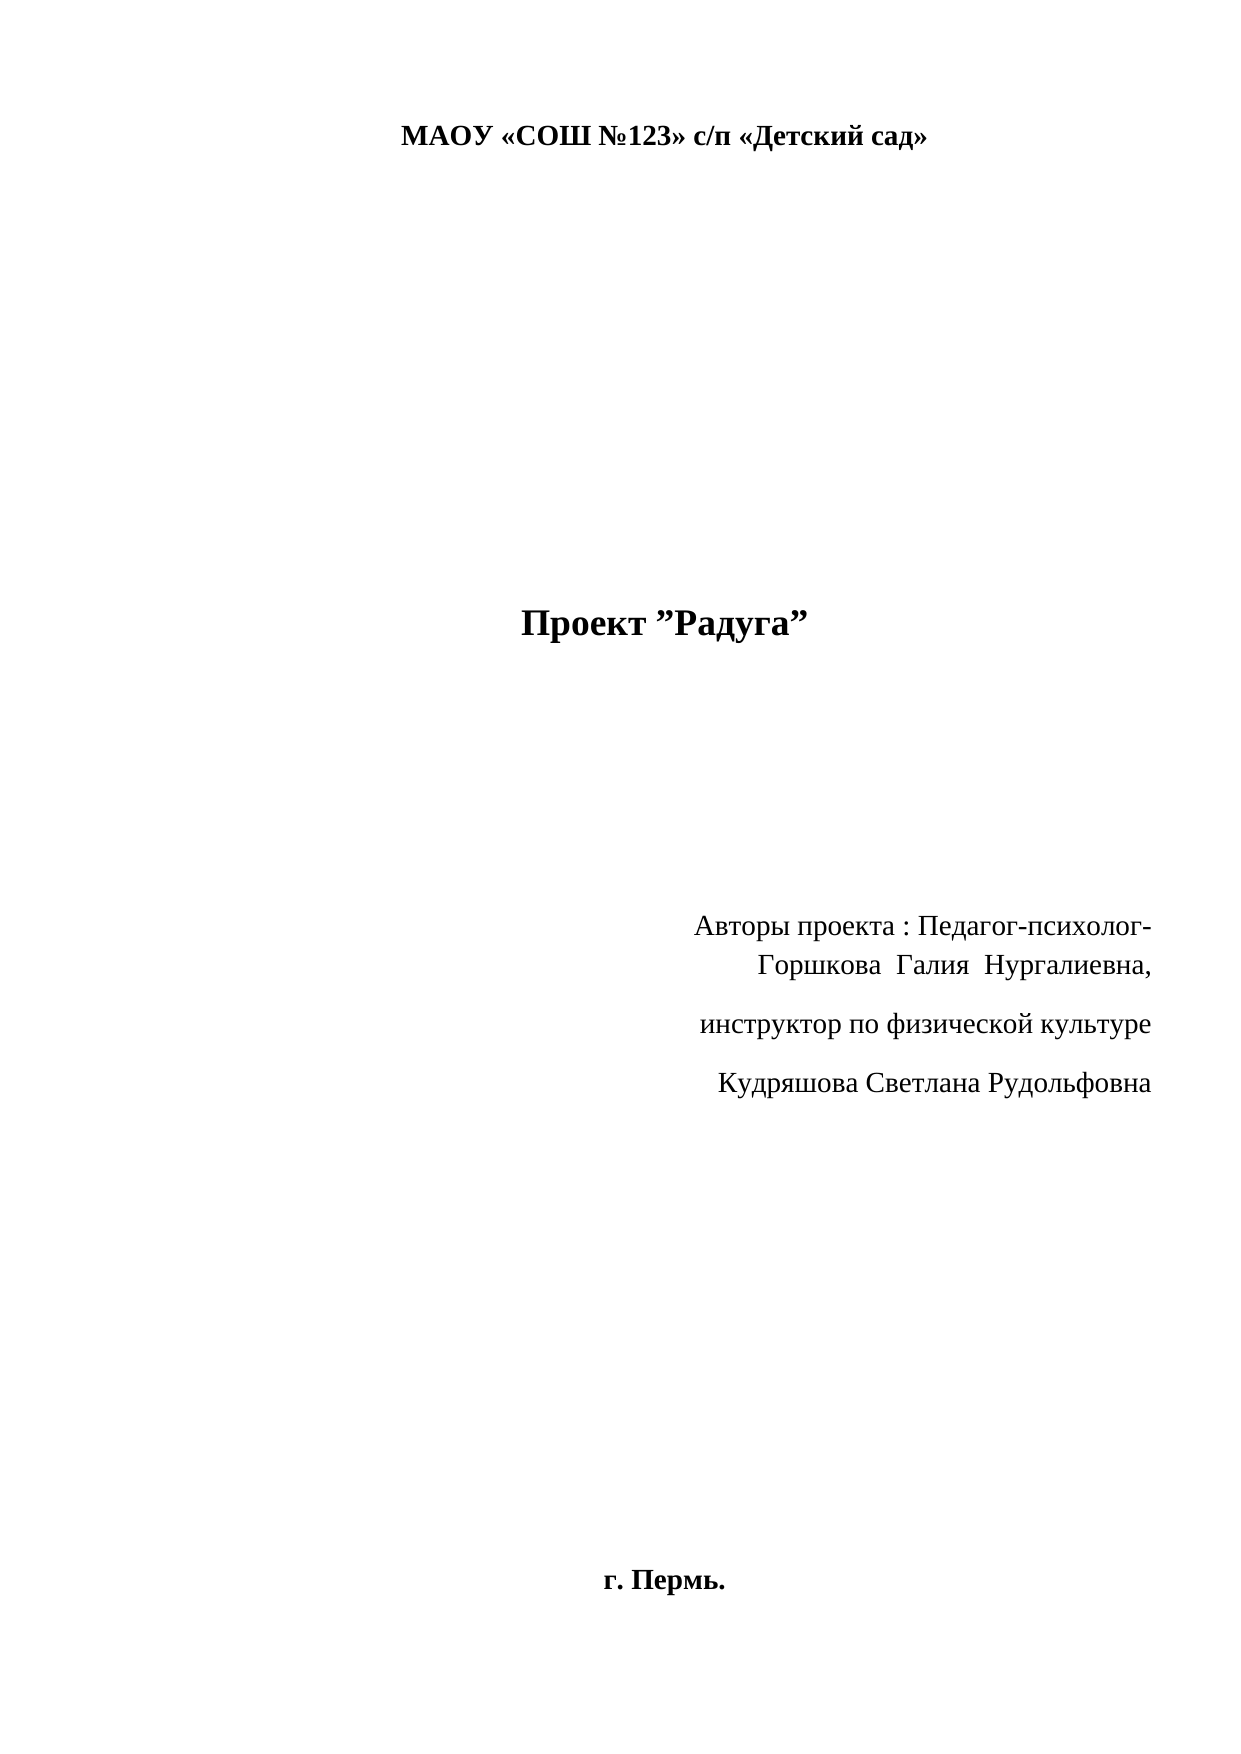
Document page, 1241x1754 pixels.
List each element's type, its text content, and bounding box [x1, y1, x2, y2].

text Авторы проекта : Педагог-психолог-Горшкова Галия Нургалиевна, [177, 908, 1152, 980]
text МАОУ «СОШ №123» с/п «Детский сад» [177, 118, 1152, 152]
text Кудряшова Светлана Рудольфовна [177, 1066, 1152, 1099]
text Проект ”Радуга” [177, 600, 1152, 643]
text г. Пермь. [177, 1562, 1152, 1595]
text инструктор по физической культуре [177, 1006, 1152, 1040]
